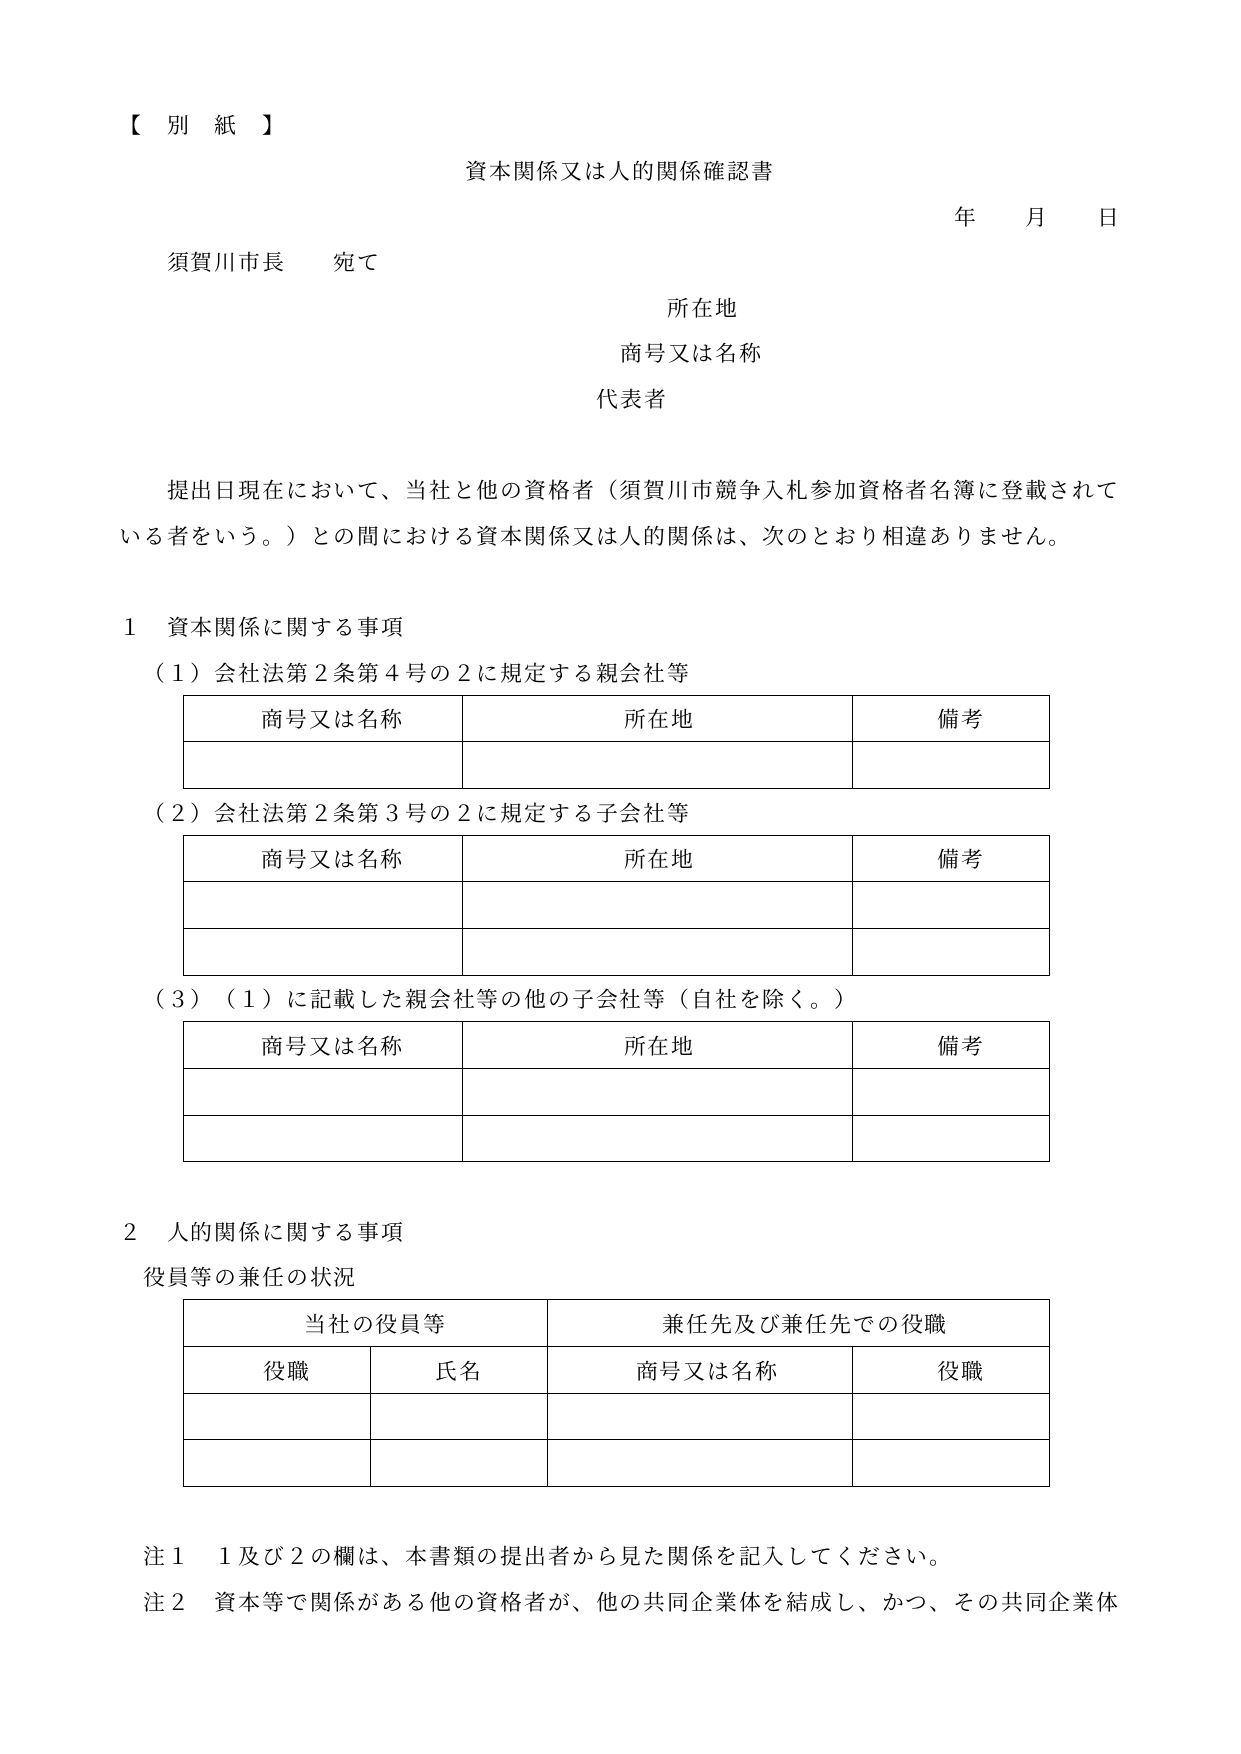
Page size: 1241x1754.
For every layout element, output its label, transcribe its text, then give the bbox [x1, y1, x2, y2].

table_cell [184, 882, 462, 928]
text （３）（１）に記載した親会社等の他の子会社等（自社を除く。） [105, 976, 1121, 1021]
table_cell 氏名 [371, 1347, 547, 1392]
text （１）会社法第２条第４号の２に規定する親会社等 [105, 649, 1121, 694]
table_header 当社の役員等 [184, 1300, 547, 1346]
table_cell [184, 1069, 462, 1114]
table_cell [371, 1394, 547, 1439]
table_header 商号又は名称 [184, 696, 462, 741]
table_cell 役職 [853, 1347, 1049, 1392]
table_cell [184, 1116, 462, 1161]
table_header 備考 [853, 696, 1049, 741]
table_cell [853, 742, 1049, 788]
table_cell [853, 882, 1049, 928]
table_cell [853, 1394, 1049, 1439]
text 役員等の兼任の状況 [105, 1253, 1121, 1299]
table_cell [853, 1440, 1049, 1486]
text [105, 1578, 1121, 1624]
table_cell [184, 929, 462, 974]
table_cell [548, 1440, 852, 1486]
text １ 資本関係に関する事項 [105, 603, 1121, 649]
table_cell 商号又は名称 [548, 1347, 852, 1392]
text 年 月 日 [119, 193, 1121, 238]
table_cell [548, 1394, 852, 1439]
text 商号又は名称 [119, 329, 1121, 375]
table_cell [371, 1440, 547, 1486]
table_cell [853, 929, 1049, 974]
table_cell [184, 1440, 370, 1486]
text （２）会社法第２条第３号の２に規定する子会社等 [105, 789, 1121, 834]
text 提出日現在において、当社と他の資格者（須賀川市競争入札参加資格者名簿に登載されている者をいう。）との間における資本関係又は人的関係は、次のとおり相違ありません。 [105, 466, 1121, 558]
table_cell [184, 742, 462, 788]
table_header 備考 [853, 836, 1049, 881]
table_cell [463, 742, 852, 788]
text 所在地 [119, 284, 1121, 329]
table_header 所在地 [463, 696, 852, 741]
table_header 商号又は名称 [184, 836, 462, 881]
text 代表者 [119, 375, 1121, 421]
table_header 所在地 [463, 836, 852, 881]
table_cell 役職 [184, 1347, 370, 1392]
text ２ 人的関係に関する事項 [105, 1208, 1121, 1253]
table_cell [463, 1069, 852, 1114]
text 【 別 紙 】 [119, 101, 1121, 147]
table_cell [184, 1394, 370, 1439]
table_header 商号又は名称 [184, 1022, 462, 1068]
table_cell [853, 1069, 1049, 1114]
table_cell [463, 882, 852, 928]
table_header 兼任先及び兼任先での役職 [548, 1300, 1049, 1346]
table_cell [463, 1116, 852, 1161]
table_header 備考 [853, 1022, 1049, 1068]
table_cell [463, 929, 852, 974]
text 注１ １及び２の欄は、本書類の提出者から見た関係を記入してください。 [105, 1532, 1121, 1578]
table_cell [853, 1116, 1049, 1161]
table_header 所在地 [463, 1022, 852, 1068]
text 須賀川市長 宛て [119, 238, 1121, 284]
text 資本関係又は人的関係確認書 [119, 147, 1121, 193]
